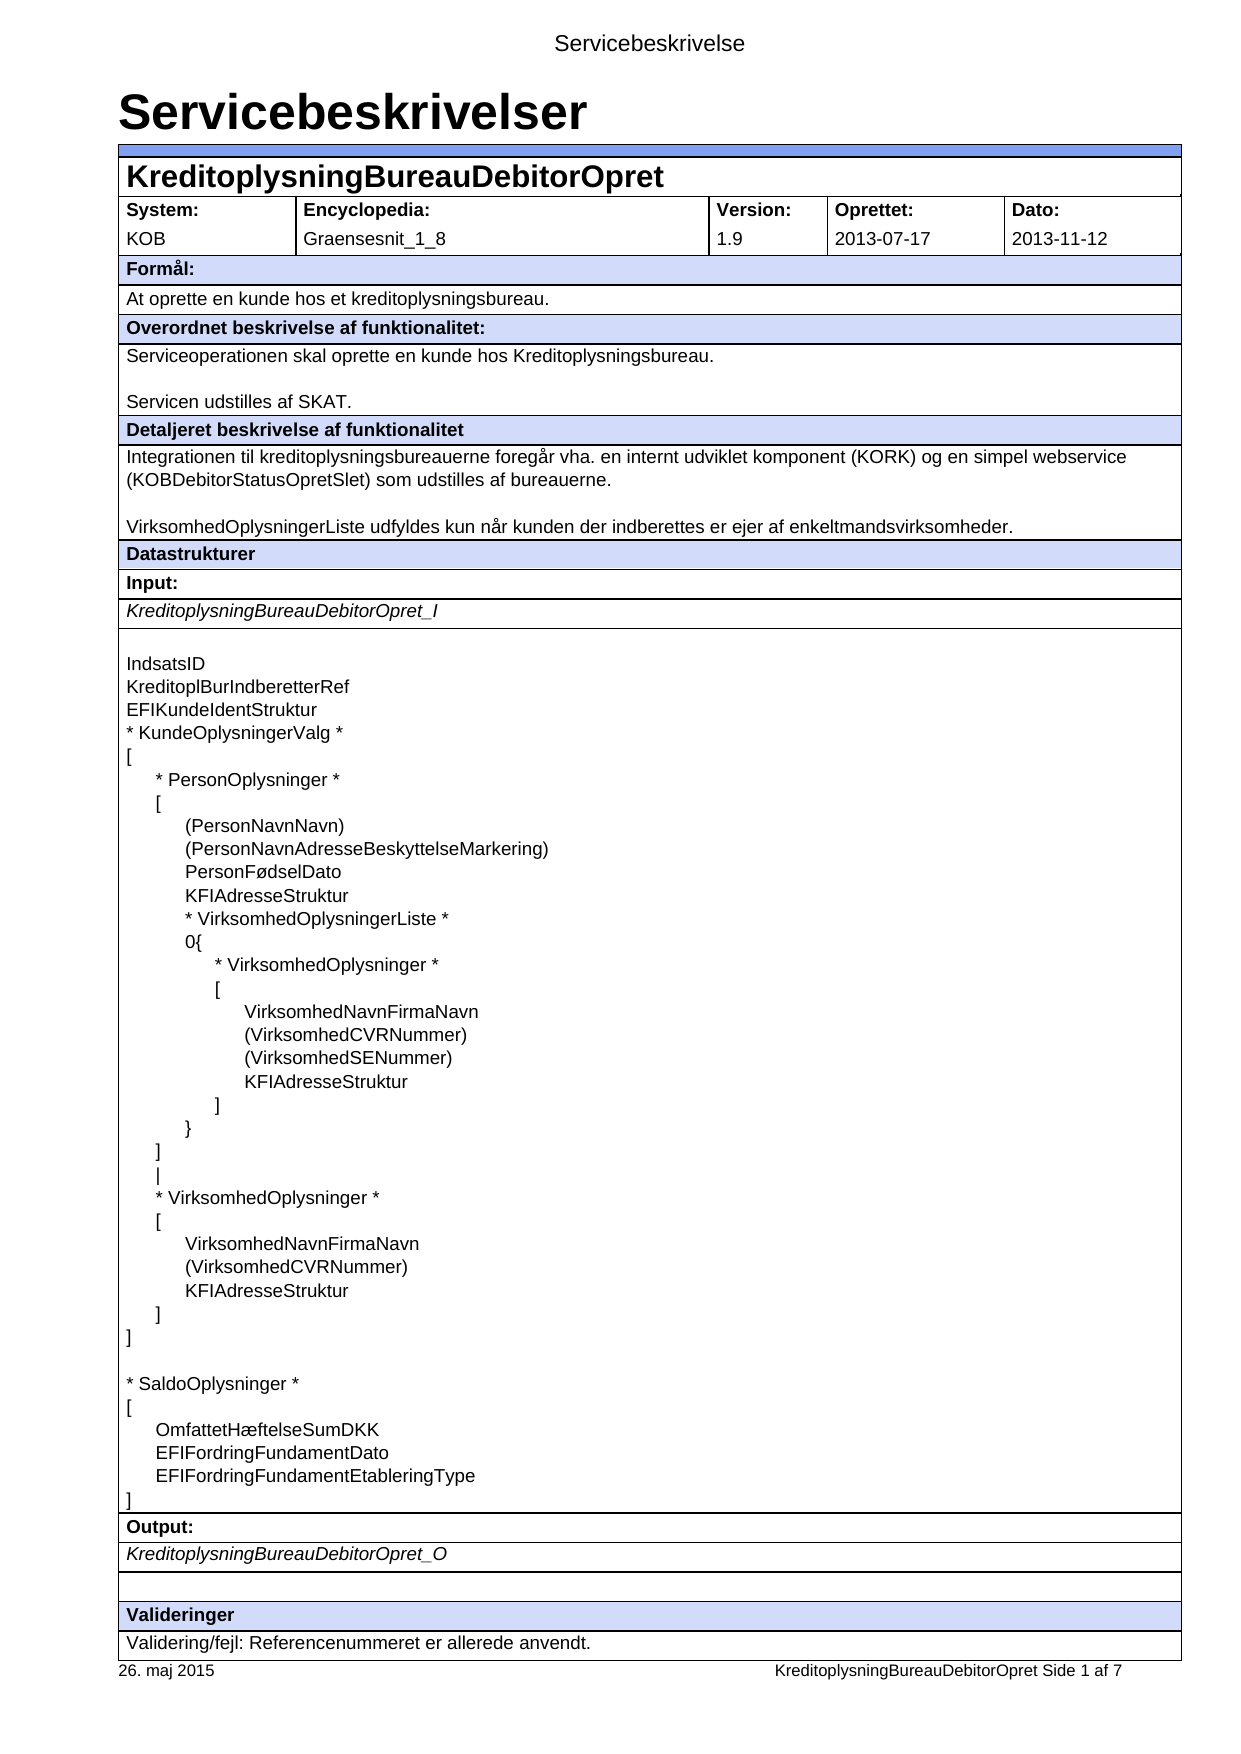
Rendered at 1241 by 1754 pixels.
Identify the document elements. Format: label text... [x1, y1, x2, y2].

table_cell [119, 1632, 1181, 1659]
table_cell KreditoplysningBureauDebitorOpret_O [119, 1543, 1181, 1571]
table_cell Output: [119, 1514, 1181, 1542]
table_header [119, 145, 1181, 156]
table_cell Detaljeret beskrivelse af funktionalitet [119, 416, 1181, 444]
table_cell Version: [710, 197, 827, 225]
table_cell Encyclopedia: [297, 197, 708, 225]
table_cell Input: [119, 570, 1181, 598]
table_cell Dato: [1005, 197, 1181, 225]
table_cell Datastrukturer [119, 541, 1181, 568]
table_cell 2013-07-17 [828, 225, 1004, 254]
table_cell Graensesnit_1_8 [297, 225, 708, 254]
table_cell 1.9 [710, 225, 827, 254]
table_cell Oprettet: [828, 197, 1004, 225]
table_cell At oprette en kunde hos et kreditoplysningsbureau. [119, 286, 1181, 313]
table_cell Serviceoperationen skal oprette en kunde hos Kreditoplysningsbureau. Servicen udstilles af SKAT. [119, 345, 1181, 415]
table_cell System: [119, 197, 295, 225]
table_cell Integrationen til kreditoplysningsbureauerne foregår vha. en internt udviklet komponent (KORK) og en simpel webservice (KOBDebitorStatusOpretSlet) som udstilles af bureauerne. VirksomhedOplysningerListe udfyldes kun når kunden der indberettes er ejer af enkeltmandsvirksomheder. [119, 446, 1181, 539]
text Servicebeskrivelser [118, 82, 1181, 140]
table_cell KOB [119, 225, 295, 254]
table_cell KreditoplysningBureauDebitorOpret_I [119, 600, 1181, 627]
table_cell Valideringer [119, 1602, 1181, 1630]
table_cell Overordnet beskrivelse af funktionalitet: [119, 315, 1181, 343]
table_cell Formål: [119, 256, 1181, 284]
table_cell KreditoplysningBureauDebitorOpret [119, 158, 1181, 196]
table_cell [119, 1573, 1181, 1601]
table_cell 2013-11-12 [1005, 225, 1181, 254]
table_cell IndsatsID KreditoplBurIndberetterRef EFIKundeIdentStruktur * KundeOplysningerValg * [ * PersonOplysninger * [ (PersonNavnNavn) (PersonNavnAdresseBeskyttelseMarkering) PersonFødselDato KFIAdresseStruktur * VirksomhedOplysningerListe * 0{ * VirksomhedOplysninger * [ VirksomhedNavnFirmaNavn (VirksomhedCVRNummer) (VirksomhedSENummer) KFIAdresseStruktur ] } ] | * VirksomhedOplysninger * [ VirksomhedNavnFirmaNavn (VirksomhedCVRNummer) KFIAdresseStruktur ] ] * SaldoOplysninger * [ OmfattetHæftelseSumDKK EFIFordringFundamentDato EFIFordringFundamentEtableringType ] [119, 629, 1181, 1512]
